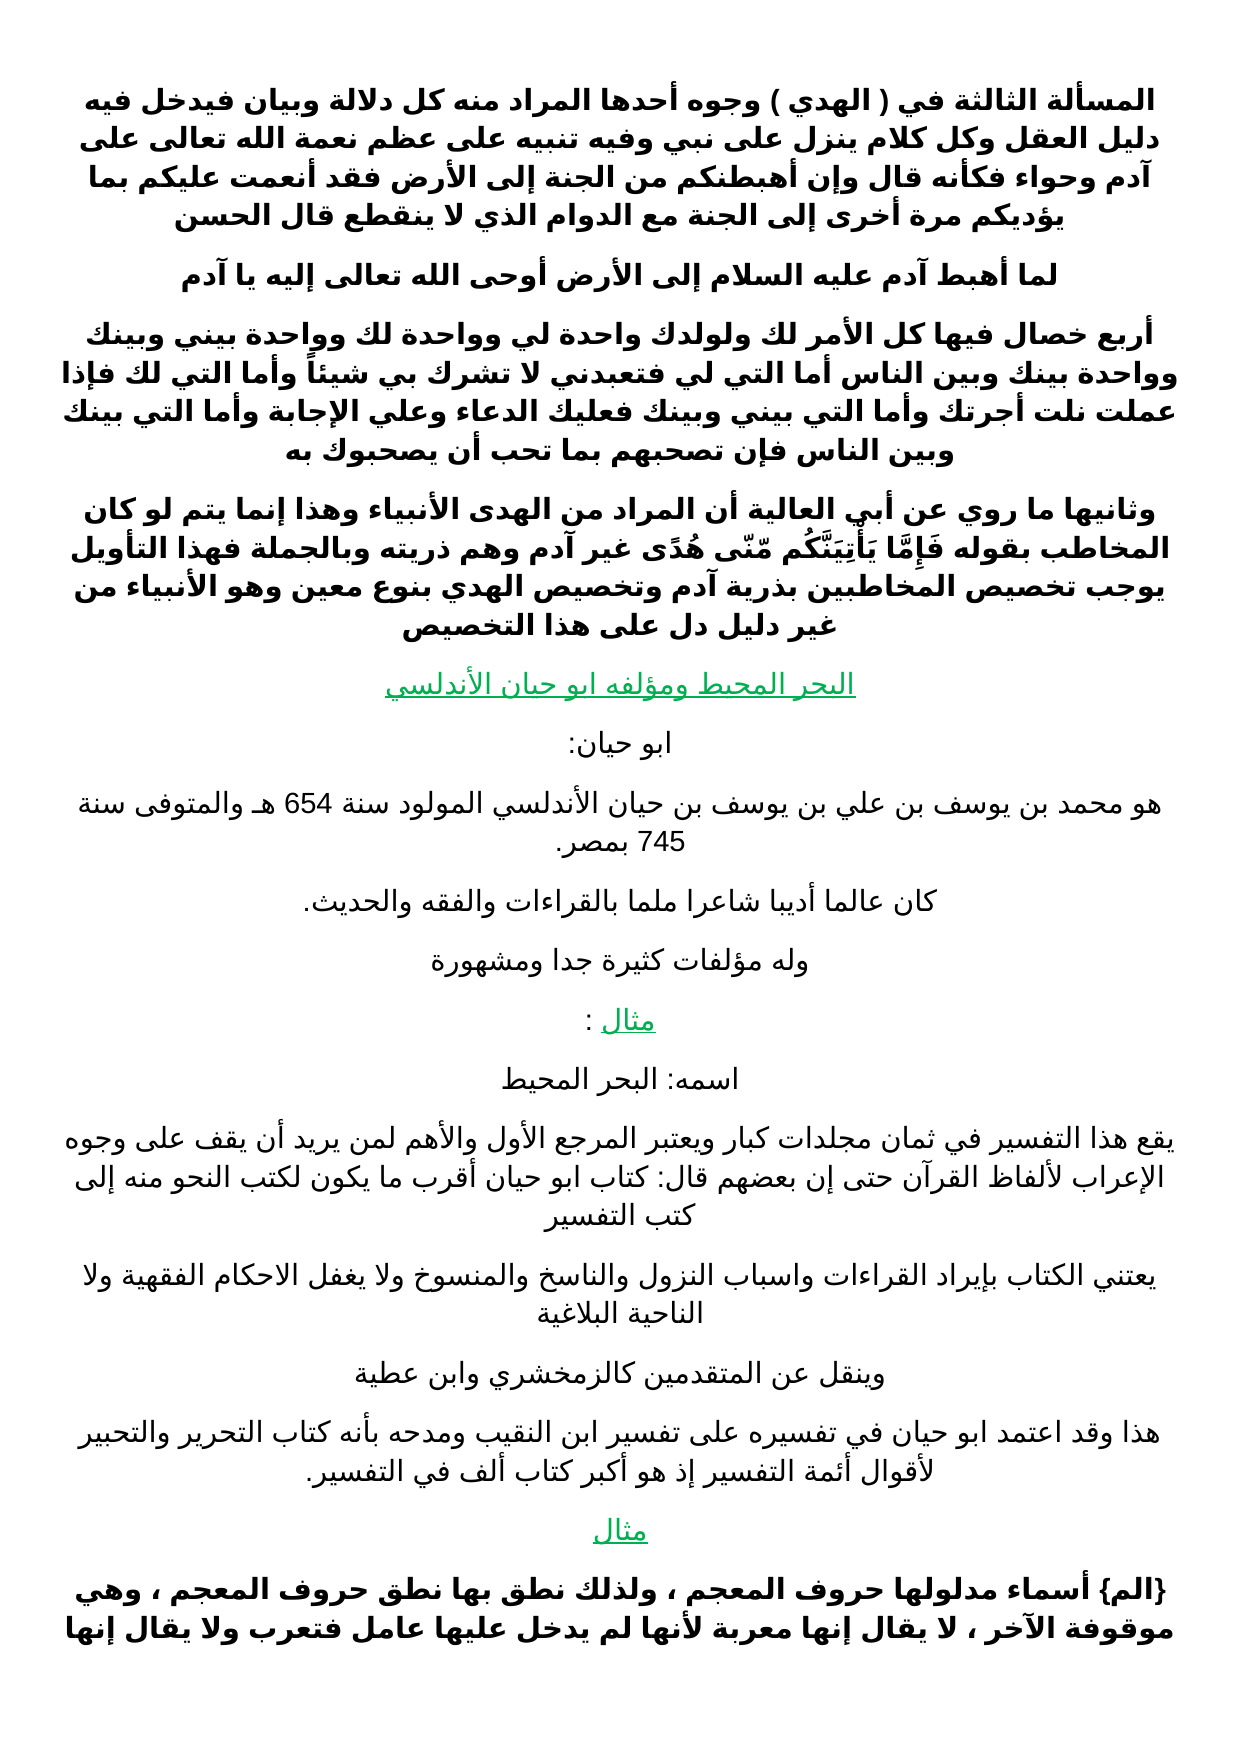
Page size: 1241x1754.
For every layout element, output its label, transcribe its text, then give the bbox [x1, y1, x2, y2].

text وله مؤلفات كثيرة جدا ومشهورة [59, 943, 1181, 977]
text المسألة الثالثة في ( الهدي ) وجوه أحدها المراد منه كل دلالة وبيان فيدخل فيه دليل العقل وكل كلام ينزل على نبي وفيه تنبيه على عظم نعمة الله تعالى على آدم وحواء فكأنه قال وإن أهبطنكم من الجنة إلى الأرض فقد أنعمت عليكم بما يؤديكم مرة أخرى إلى الجنة مع الدوام الذي لا ينقطع قال الحسن [59, 83, 1181, 232]
text كان عالما أديبا شاعرا ملما بالقراءات والفقه والحديث. [59, 884, 1181, 917]
text مثال : [59, 1002, 1181, 1036]
text يقع هذا التفسير في ثمان مجلدات كبار ويعتبر المرجع الأول والأهم لمن يريد أن يقف على وجوه الإعراب لألفاظ القرآن حتى إن بعضهم قال: كتاب ابو حيان أقرب ما يكون لكتب النحو منه إلى كتب التفسير [59, 1121, 1181, 1232]
text اسمه: البحر المحيط [59, 1062, 1181, 1095]
text يعتني الكتاب بإيراد القراءات واسباب النزول والناسخ والمنسوخ ولا يغفل الاحكام الفقهية ولا الناحية البلاغية [59, 1258, 1181, 1330]
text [59, 1572, 1181, 1644]
text ابو حيان: [59, 726, 1181, 760]
text هذا وقد اعتمد ابو حيان في تفسيره على تفسير ابن النقيب ومدحه بأنه كتاب التحرير والتحبير لأقوال أئمة التفسير إذ هو أكبر كتاب ألف في التفسير. [59, 1415, 1181, 1487]
text أربع خصال فيها كل الأمر لك ولولدك واحدة لي وواحدة لك وواحدة بيني وبينك وواحدة بينك وبين الناس أما التي لي فتعبدني لا تشرك بي شيئاً وأما التي لك فإذا عملت نلت أجرتك وأما التي بيني وبينك فعليك الدعاء وعلي الإجابة وأما التي بينك وبين الناس فإن تصحبهم بما تحب أن يصحبوك به [59, 317, 1181, 466]
text وينقل عن المتقدمين كالزمخشري وابن عطية [59, 1356, 1181, 1389]
text هو محمد بن يوسف بن علي بن يوسف بن حيان الأندلسي المولود سنة 654 هـ والمتوفى سنة 745 بمصر. [59, 786, 1181, 858]
text مثال [59, 1513, 1181, 1546]
text لما أهبط آدم عليه السلام إلى الأرض أوحى الله تعالى إليه يا آدم [59, 258, 1181, 291]
text البحر المحيط ومؤلفه ابو حيان الأندلسي [59, 667, 1181, 701]
text وثانيها ما روي عن أبي العالية أن المراد من الهدى الأنبياء وهذا إنما يتم لو كان المخاطب بقوله فَإِمَّا يَأْتِيَنَّكُم مّنّى هُدًى غير آدم وهم ذريته وبالجملة فهذا التأويل يوجب تخصيص المخاطبين بذرية آدم وتخصيص الهدي بنوع معين وهو الأنبياء من غير دليل دل على هذا التخصيص [59, 492, 1181, 641]
